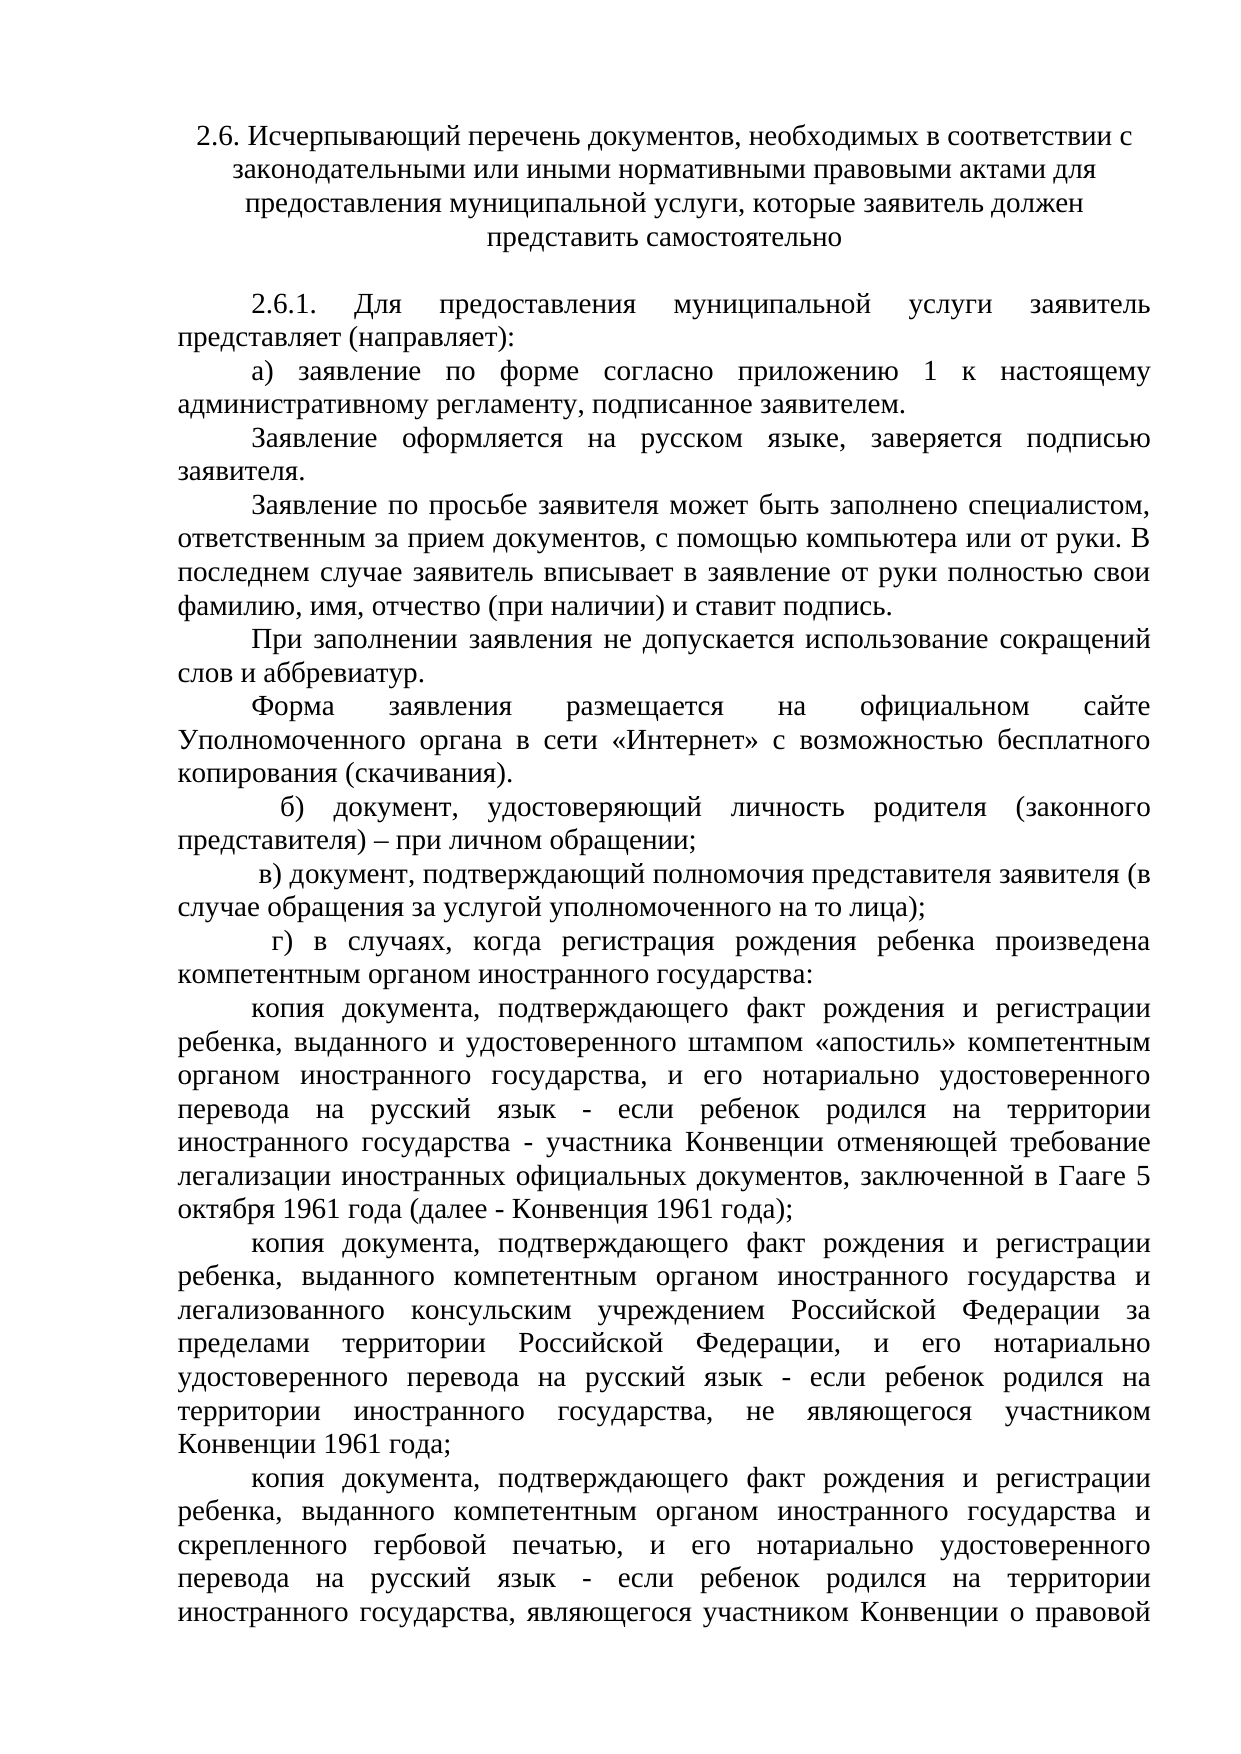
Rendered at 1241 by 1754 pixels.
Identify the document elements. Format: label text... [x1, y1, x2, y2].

text г) в случаях, когда регистрация рождения ребенка произведена компетентным органом иностранного государства: [177, 923, 1152, 990]
text 2.6. Исчерпывающий перечень документов, необходимых в соответствии с законодательными или иными нормативными правовыми актами для предоставления муниципальной услуги, которые заявитель должен представить самостоятельно [842, 118, 1152, 252]
text в) документ, подтверждающий полномочия представителя заявителя (в случае обращения за услугой уполномоченного на то лица); [177, 856, 1152, 923]
text Заявление по просьбе заявителя может быть заполнено специалистом, ответственным за прием документов, с помощью компьютера или от руки. В последнем случае заявитель вписывает в заявление от руки полностью свои фамилию, имя, отчество (при наличии) и ставит подпись. [177, 487, 1152, 621]
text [177, 1460, 1152, 1627]
text Заявление оформляется на русском языке, заверяется подписью заявителя. [177, 420, 1152, 487]
text копия документа, подтверждающего факт рождения и регистрации ребенка, выданного и удостоверенного штампом «апостиль» компетентным органом иностранного государства, и его нотариально удостоверенного перевода на русский язык - если ребенок родился на территории иностранного государства - участника Конвенции отменяющей требование легализации иностранных официальных документов, заключенной в Гааге 5 октября 1961 года (далее - Конвенция 1961 года); [177, 990, 1152, 1225]
text При заполнении заявления не допускается использование сокращений слов и аббревиатур. [177, 621, 1152, 688]
text б) документ, удостоверяющий личность родителя (законного представителя) – при личном обращении; [177, 789, 1152, 856]
text 2.6.1. Для предоставления муниципальной услуги заявитель представляет (направляет): [177, 286, 1152, 353]
text копия документа, подтверждающего факт рождения и регистрации ребенка, выданного компетентным органом иностранного государства и легализованного консульским учреждением Российской Федерации за пределами территории Российской Федерации, и его нотариально удостоверенного перевода на русский язык - если ребенок родился на территории иностранного государства, не являющегося участником Конвенции 1961 года; [177, 1225, 1152, 1460]
text а) заявление по форме согласно приложению 1 к настоящему административному регламенту, подписанное заявителем. [177, 353, 1152, 420]
text 2.6. Исчерпывающий перечень документов, необходимых в соответствии с законодательными или иными нормативными правовыми актами для предоставления муниципальной услуги, которые заявитель должен представить самостоятельно [177, 118, 487, 252]
text Форма заявления размещается на официальном сайте Уполномоченного органа в сети «Интернет» с возможностью бесплатного копирования (скачивания). [177, 688, 1152, 789]
